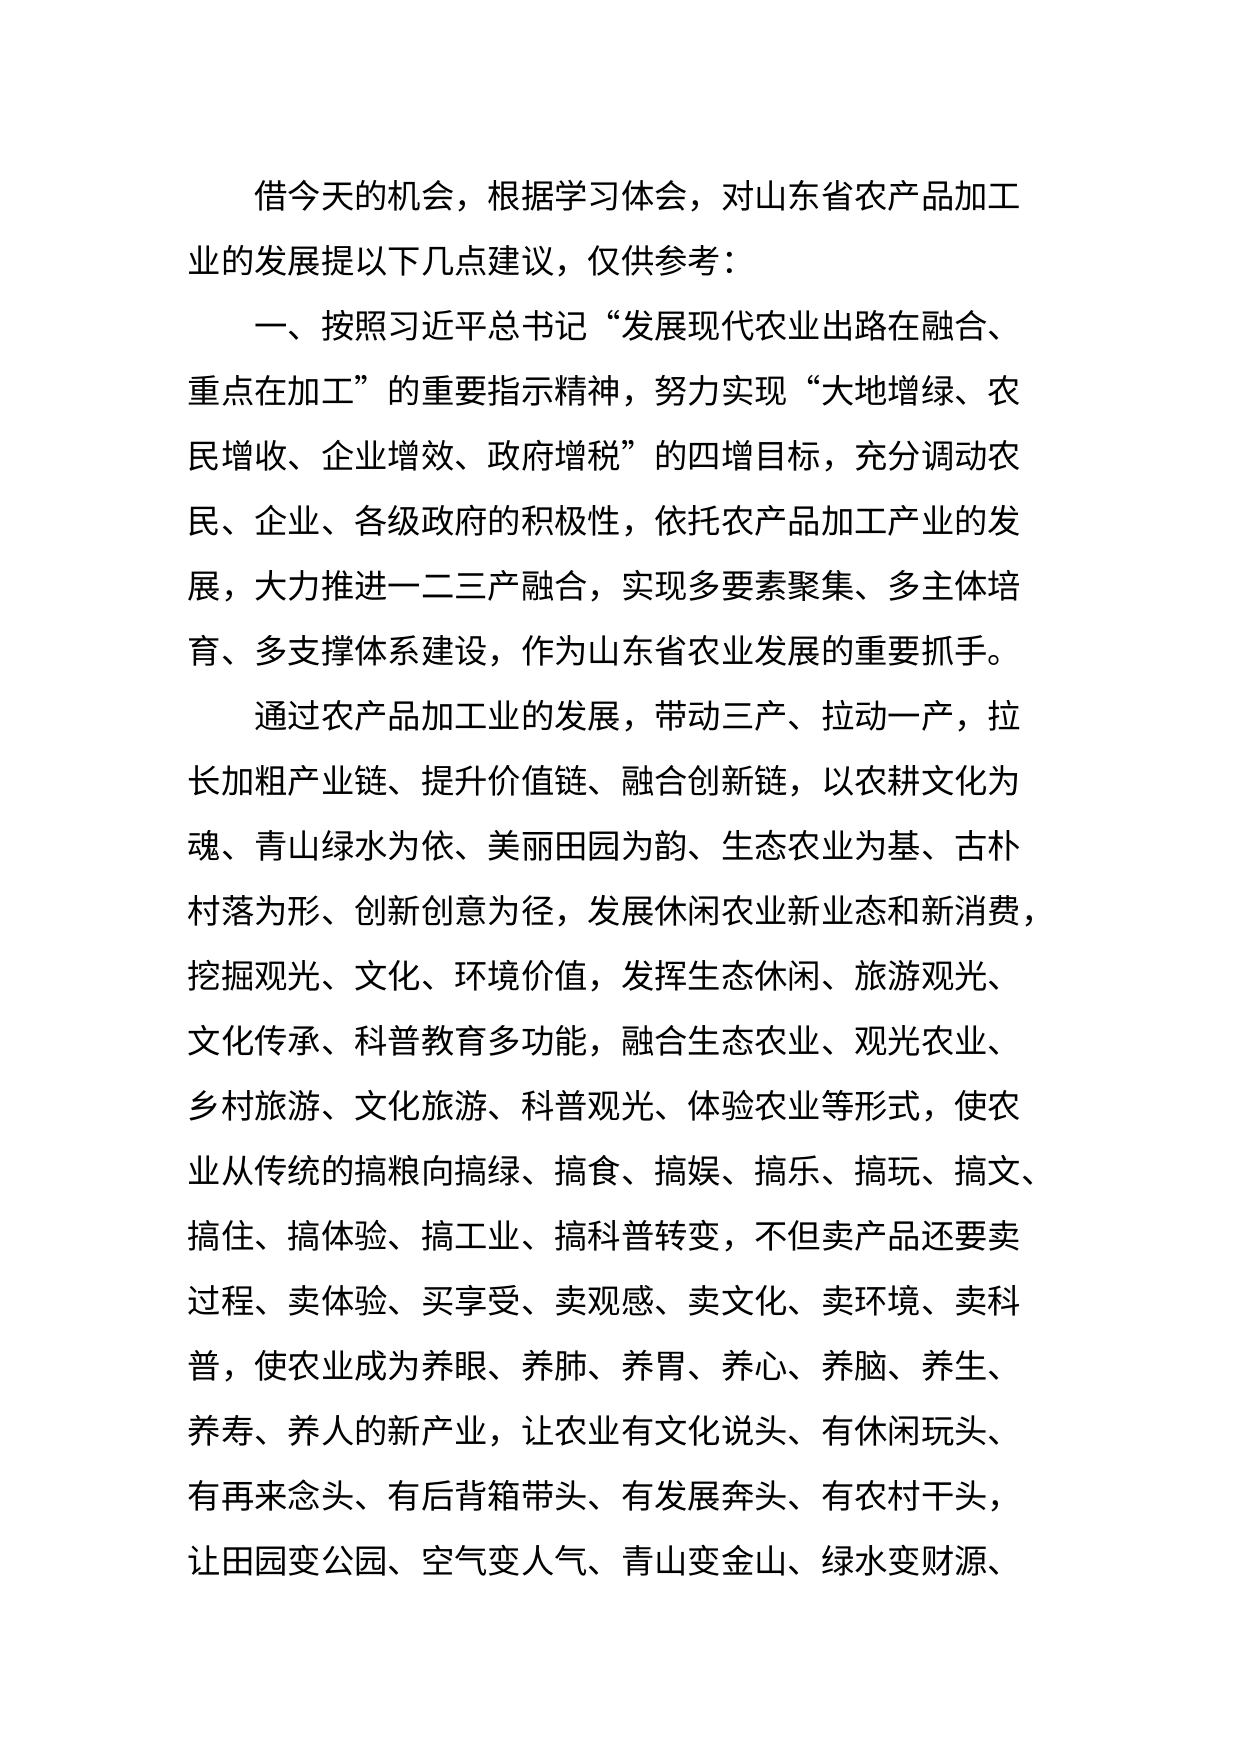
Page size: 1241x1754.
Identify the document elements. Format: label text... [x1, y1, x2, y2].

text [187, 682, 1053, 1592]
text 一、按照习近平总书记“发展现代农业出路在融合、重点在加工”的重要指示精神，努力实现“大地增绿、农民增收、企业增效、政府增税”的四增目标，充分调动农民、企业、各级政府的积极性，依托农产品加工产业的发展，大力推进一二三产融合，实现多要素聚集、多主体培育、多支撑体系建设，作为山东省农业发展的重要抓手。 [187, 292, 1053, 682]
text 借今天的机会，根据学习体会，对山东省农产品加工业的发展提以下几点建议，仅供参考： [187, 162, 1053, 292]
